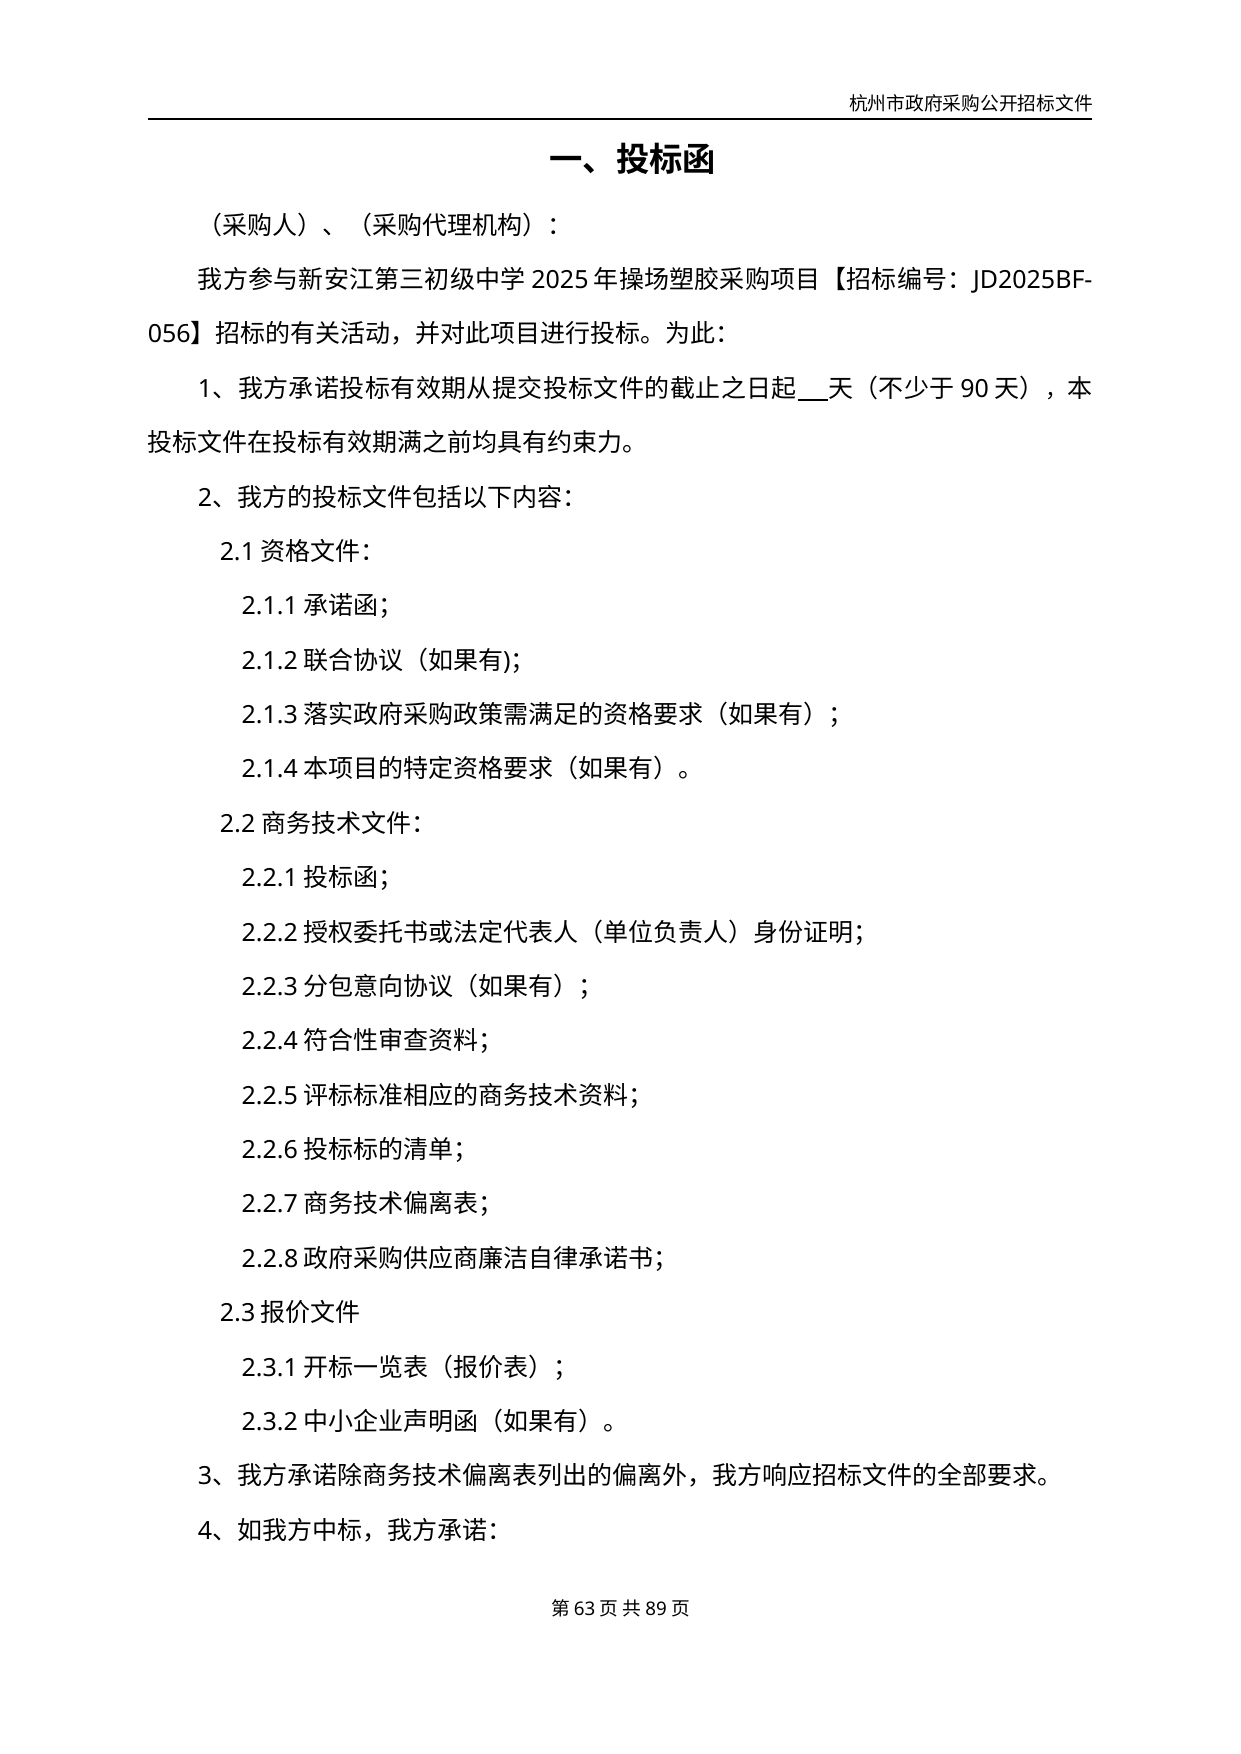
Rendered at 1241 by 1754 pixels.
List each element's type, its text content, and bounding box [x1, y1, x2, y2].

text 2.2.7商务技术偏离表； [191, 1184, 1092, 1220]
text 2.2.4符合性审查资料； [191, 1021, 1092, 1057]
text （采购人）、（采购代理机构）： [148, 205, 1092, 241]
text 2.3报价文件 [169, 1293, 1092, 1329]
text 3、我方承诺除商务技术偏离表列出的偏离外，我方响应招标文件的全部要求。 [148, 1456, 1092, 1492]
text 4、如我方中标，我方承诺： [148, 1510, 1092, 1546]
text 2.1资格文件： [169, 531, 1092, 568]
text 我方参与新安江第三初级中学2025年操场塑胶采购项目【招标编号：JD2025BF-056】招标的有关活动，并对此项目进行投标。为此： [148, 259, 1092, 350]
text 2.3.1开标一览表（报价表）； [191, 1347, 1092, 1383]
text 2.2 商务技术文件： [169, 803, 1092, 839]
text 2.1.4本项目的特定资格要求（如果有）。 [191, 749, 1092, 785]
text 2、我方的投标文件包括以下内容： [148, 477, 1092, 513]
text 2.2.8政府采购供应商廉洁自律承诺书； [191, 1238, 1092, 1274]
text 2.3.2中小企业声明函（如果有）。 [191, 1401, 1092, 1438]
text 2.2.2授权委托书或法定代表人（单位负责人）身份证明； [191, 912, 1092, 948]
text 2.1.1承诺函； [191, 586, 1092, 622]
text 2.2.3分包意向协议（如果有）； [191, 966, 1092, 1003]
text 2.2.6投标标的清单； [191, 1129, 1092, 1166]
text 1、我方承诺投标有效期从提交投标文件的截止之日起 天（不少于90天），本投标文件在投标有效期满之前均具有约束力。 [148, 368, 1092, 459]
text 2.2.1投标函； [191, 858, 1092, 894]
text 2.1.2联合协议（如果有)； [191, 640, 1092, 676]
text 2.1.3落实政府采购政策需满足的资格要求（如果有）； [191, 694, 1092, 731]
text 一、投标函 [148, 133, 1092, 181]
text 2.2.5评标标准相应的商务技术资料； [191, 1075, 1092, 1111]
